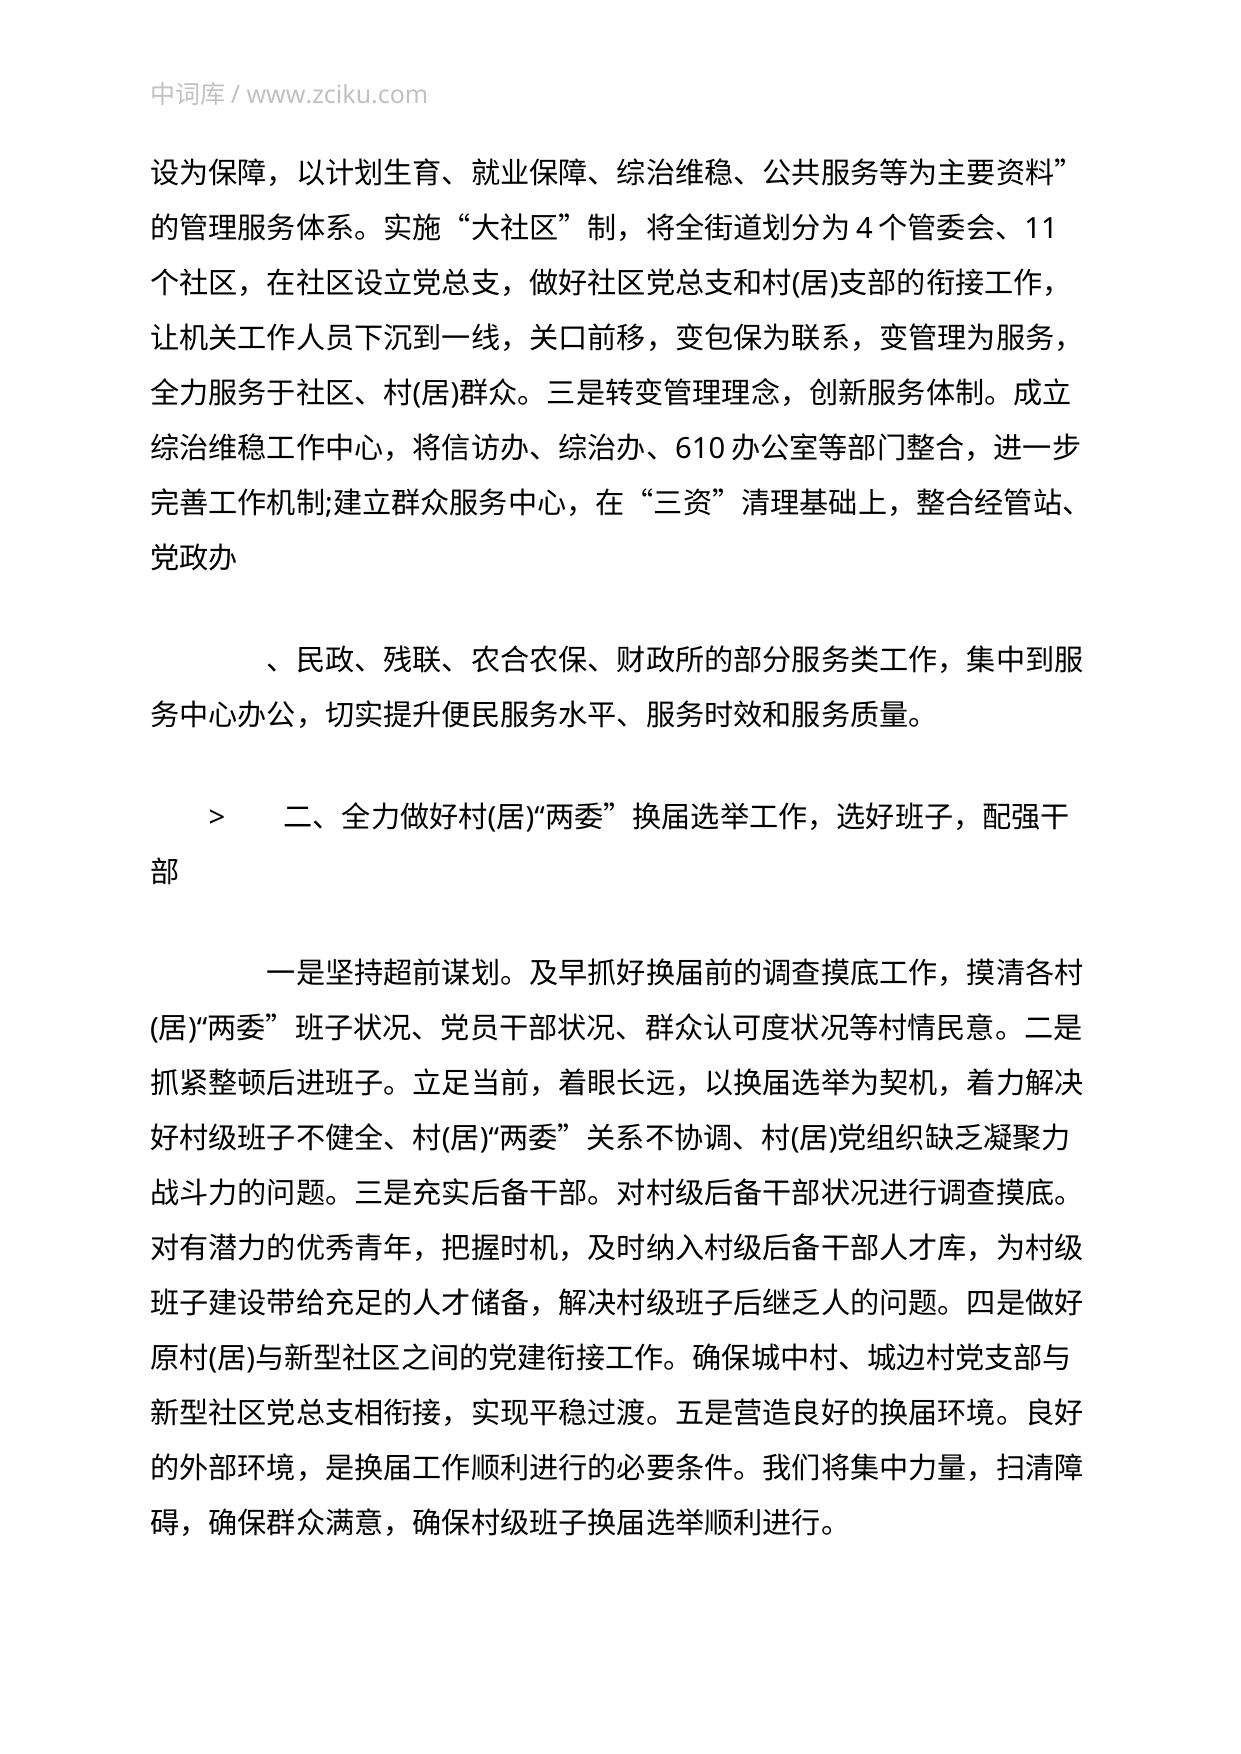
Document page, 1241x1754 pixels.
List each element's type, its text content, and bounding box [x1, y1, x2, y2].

text 一是坚持超前谋划。及早抓好换届前的调查摸底工作，摸清各村(居)“两委”班子状况、党员干部状况、群众认可度状况等村情民意。二是抓紧整顿后进班子。立足当前，着眼长远，以换届选举为契机，着力解决好村级班子不健全、村(居)“两委”关系不协调、村(居)党组织缺乏凝聚力战斗力的问题。三是充实后备干部。对村级后备干部状况进行调查摸底。对有潜力的优秀青年，把握时机，及时纳入村级后备干部人才库，为村级班子建设带给充足的人才储备，解决村级班子后继乏人的问题。四是做好原村(居)与新型社区之间的党建衔接工作。确保城中村、城边村党支部与新型社区党总支相衔接，实现平稳过渡。五是营造良好的换届环境。良好的外部环境，是换届工作顺利进行的必要条件。我们将集中力量，扫清障碍，确保群众满意，确保村级班子换届选举顺利进行。 [150, 950, 1090, 1542]
text > 二、全力做好村(居)“两委”换届选举工作，选好班子，配强干部 [150, 793, 1090, 891]
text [150, 150, 1090, 577]
text 、民政、残联、农合农保、财政所的部分服务类工作，集中到服务中心办公，切实提升便民服务水平、服务时效和服务质量。 [150, 637, 1090, 734]
